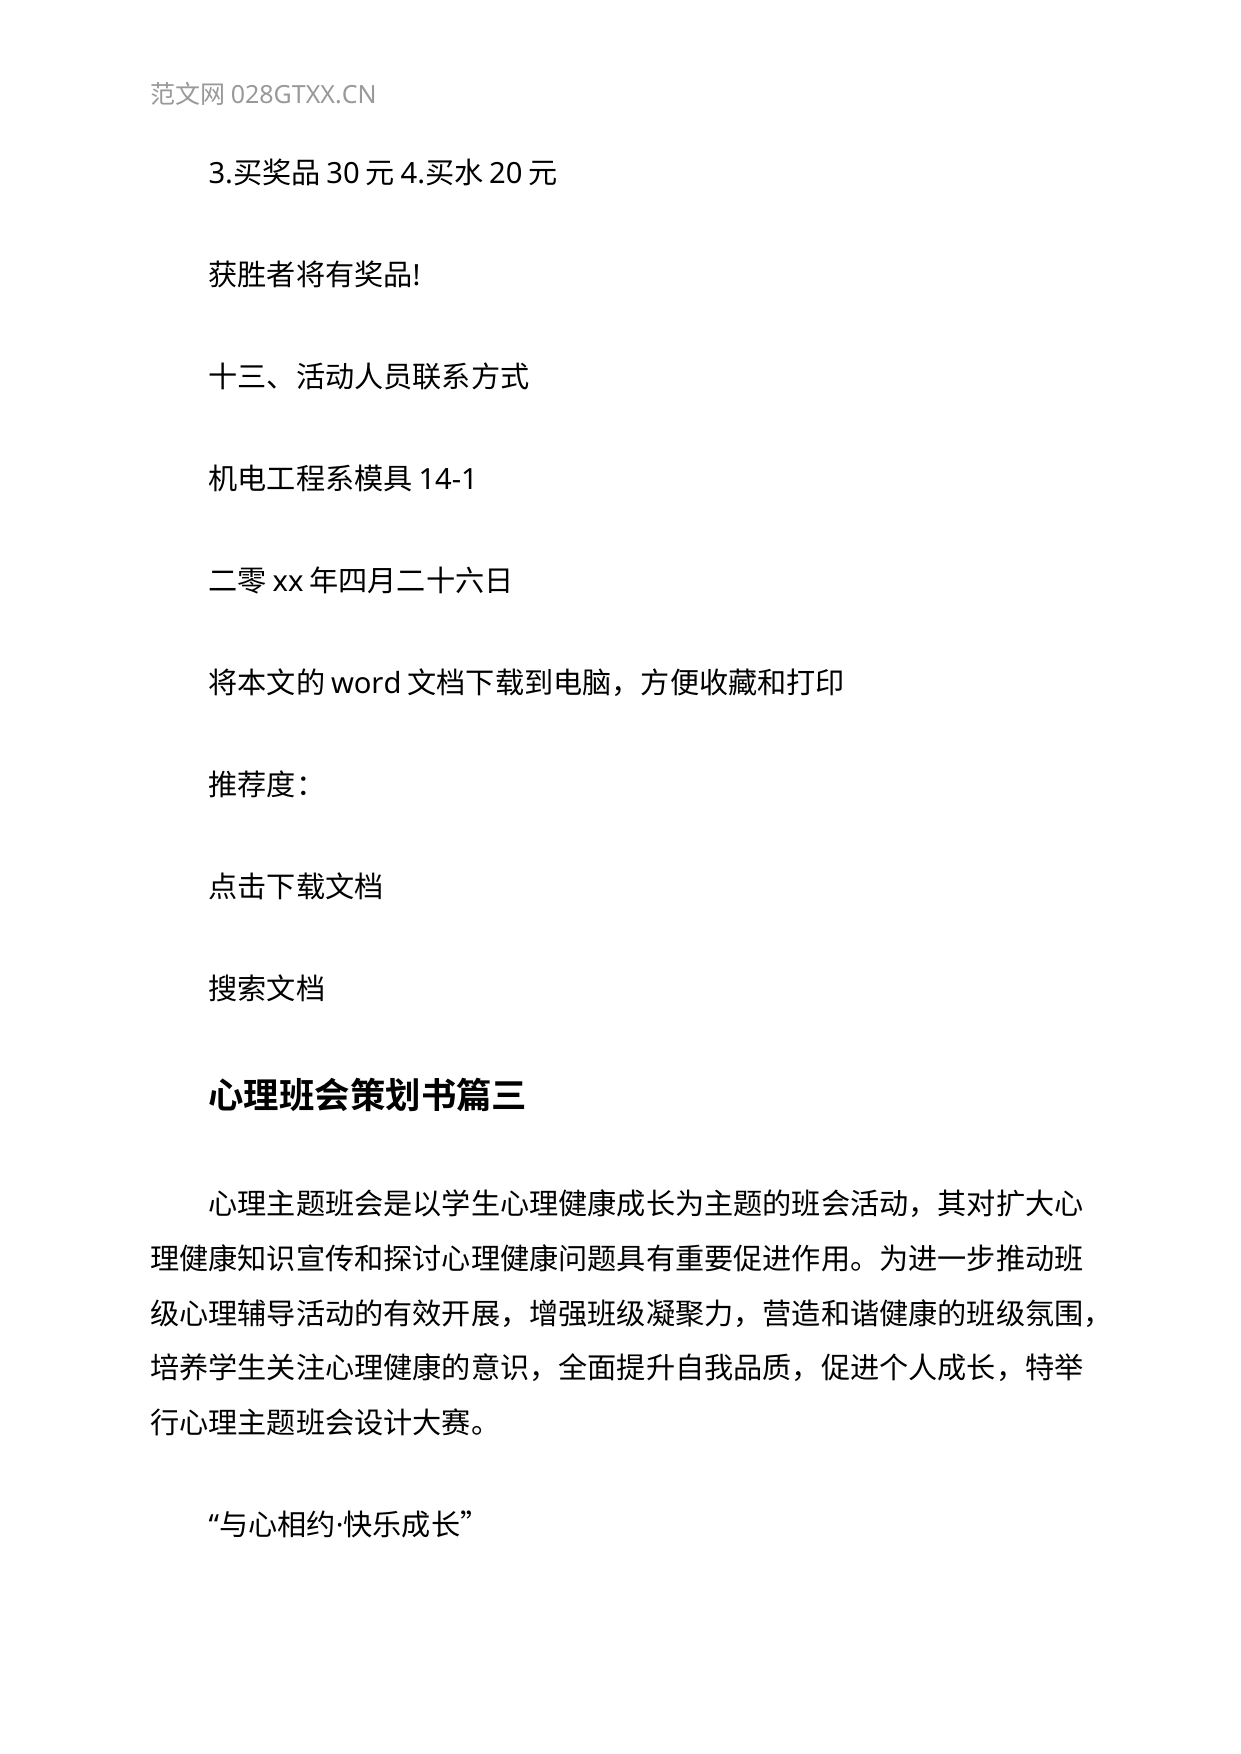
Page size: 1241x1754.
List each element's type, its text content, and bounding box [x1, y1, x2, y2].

text 获胜者将有奖品! [150, 252, 1090, 294]
text 二零xx年四月二十六日 [150, 558, 1090, 600]
text 3.买奖品30元4.买水20元 [150, 150, 1090, 192]
text “与心相约·快乐成长” [150, 1502, 1090, 1544]
text 心理主题班会是以学生心理健康成长为主题的班会活动，其对扩大心理健康知识宣传和探讨心理健康问题具有重要促进作用。为进一步推动班级心理辅导活动的有效开展，增强班级凝聚力，营造和谐健康的班级氛围，培养学生关注心理健康的意识，全面提升自我品质，促进个人成长，特举行心理主题班会设计大赛。 [150, 1180, 1090, 1442]
text 将本文的word文档下载到电脑，方便收藏和打印 [150, 660, 1090, 702]
text 推荐度： [150, 762, 1090, 804]
text 搜索文档 [150, 965, 1090, 1007]
text 点击下载文档 [150, 863, 1090, 906]
text 心理班会策划书篇三 [150, 1067, 1090, 1118]
text 十三、活动人员联系方式 [150, 354, 1090, 396]
text 机电工程系模具14-1 [150, 456, 1090, 498]
